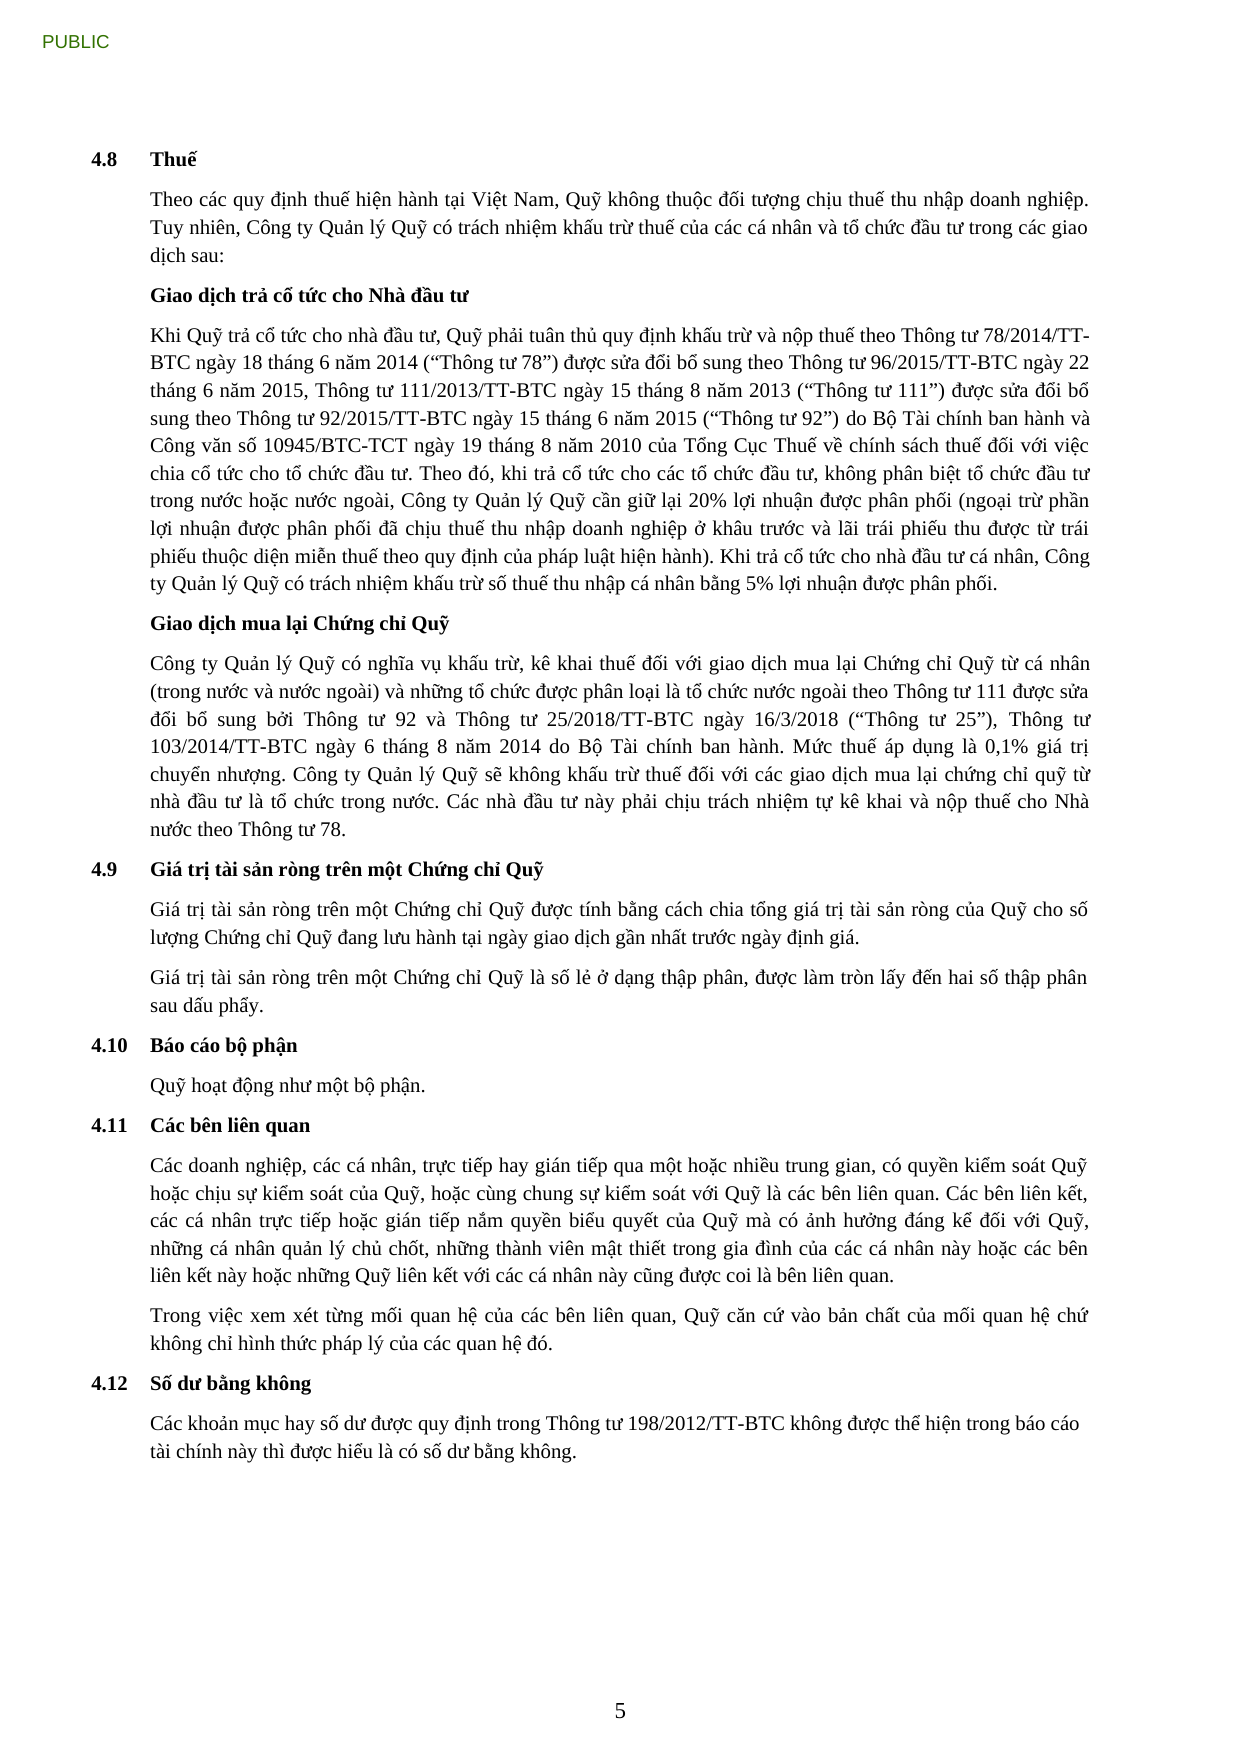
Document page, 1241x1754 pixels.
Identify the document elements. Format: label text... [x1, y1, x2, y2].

text Giao dịch trả cổ tức cho Nhà đầu tư [150, 283, 1090, 307]
text Trong việc xem xét từng mối quan hệ của các bên liên quan, Quỹ căn cứ vào bản chất của mối quan hệ chứ không chỉ hình thức pháp lý của các quan hệ đó. [150, 1303, 1090, 1355]
list Thuế [91, 147, 1090, 171]
list Các bên liên quan [91, 1113, 1090, 1137]
list Giá trị tài sản ròng trên một Chứng chỉ Quỹ [91, 857, 1090, 881]
text Giá trị tài sản ròng trên một Chứng chỉ Quỹ được tính bằng cách chia tổng giá trị tài sản ròng của Quỹ cho số lượng Chứng chỉ Quỹ đang lưu hành tại ngày giao dịch gần nhất trước ngày định giá. [150, 897, 1090, 949]
list Số dư bằng không [91, 1371, 1090, 1395]
list Báo cáo bộ phận [91, 1033, 1090, 1057]
list Quỹ hoạt động như một bộ phận. [150, 1073, 1090, 1097]
text Giá trị tài sản ròng trên một Chứng chỉ Quỹ là số lẻ ở dạng thập phân, được làm tròn lấy đến hai số thập phân sau dấu phẩy. [150, 965, 1090, 1017]
text Công ty Quản lý Quỹ có nghĩa vụ khấu trừ, kê khai thuế đối với giao dịch mua lại Chứng chỉ Quỹ từ cá nhân (trong nước và nước ngoài) và những tổ chức được phân loại là tổ chức nước ngoài theo Thông tư 111 được sửa đổi bổ sung bởi Thông tư 92 và Thông tư 25/2018/TT-BTC ngày 16/3/2018 (“Thông tư 25”), Thông tư 103/2014/TT-BTC ngày 6 tháng 8 năm 2014 do Bộ Tài chính ban hành. Mức thuế áp dụng là 0,1% giá trị chuyển nhượng. Công ty Quản lý Quỹ sẽ không khấu trừ thuế đối với các giao dịch mua lại chứng chỉ quỹ từ nhà đầu tư là tổ chức trong nước. Các nhà đầu tư này phải chịu trách nhiệm tự kê khai và nộp thuế cho Nhà nước theo Thông tư 78. [150, 651, 1090, 841]
text Giao dịch mua lại Chứng chỉ Quỹ [150, 611, 1090, 635]
text Các doanh nghiệp, các cá nhân, trực tiếp hay gián tiếp qua một hoặc nhiều trung gian, có quyền kiểm soát Quỹ hoặc chịu sự kiểm soát của Quỹ, hoặc cùng chung sự kiểm soát với Quỹ là các bên liên quan. Các bên liên kết, các cá nhân trực tiếp hoặc gián tiếp nắm quyền biểu quyết của Quỹ mà có ảnh hưởng đáng kể đối với Quỹ, những cá nhân quản lý chủ chốt, những thành viên mật thiết trong gia đình của các cá nhân này hoặc các bên liên kết này hoặc những Quỹ liên kết với các cá nhân này cũng được coi là bên liên quan. [150, 1153, 1090, 1287]
text Theo các quy định thuế hiện hành tại Việt Nam, Quỹ không thuộc đối tượng chịu thuế thu nhập doanh nghiệp. Tuy nhiên, Công ty Quản lý Quỹ có trách nhiệm khấu trừ thuế của các cá nhân và tổ chức đầu tư trong các giao dịch sau: [150, 187, 1090, 267]
text Các khoản mục hay số dư được quy định trong Thông tư 198/2012/TT-BTC không được thể hiện trong báo cáo tài chính này thì được hiểu là có số dư bằng không. [150, 1411, 1090, 1463]
text Khi Quỹ trả cổ tức cho nhà đầu tư, Quỹ phải tuân thủ quy định khấu trừ và nộp thuế theo Thông tư 78/2014/TT-BTC ngày 18 tháng 6 năm 2014 (“Thông tư 78”) được sửa đổi bổ sung theo Thông tư 96/2015/TT-BTC ngày 22 tháng 6 năm 2015, Thông tư 111/2013/TT-BTC ngày 15 tháng 8 năm 2013 (“Thông tư 111”) được sửa đổi bổ sung theo Thông tư 92/2015/TT-BTC ngày 15 tháng 6 năm 2015 (“Thông tư 92”) do Bộ Tài chính ban hành và Công văn số 10945/BTC-TCT ngày 19 tháng 8 năm 2010 của Tổng Cục Thuế về chính sách thuế đối với việc chia cổ tức cho tổ chức đầu tư. Theo đó, khi trả cổ tức cho các tổ chức đầu tư, không phân biệt tổ chức đầu tư trong nước hoặc nước ngoài, Công ty Quản lý Quỹ cần giữ lại 20% lợi nhuận được phân phối (ngoại trừ phần lợi nhuận được phân phối đã chịu thuế thu nhập doanh nghiệp ở khâu trước và lãi trái phiếu thu được từ trái phiếu thuộc diện miễn thuế theo quy định của pháp luật hiện hành). Khi trả cổ tức cho nhà đầu tư cá nhân, Công ty Quản lý Quỹ có trách nhiệm khấu trừ số thuế thu nhập cá nhân bằng 5% lợi nhuận được phân phối. [150, 323, 1090, 595]
